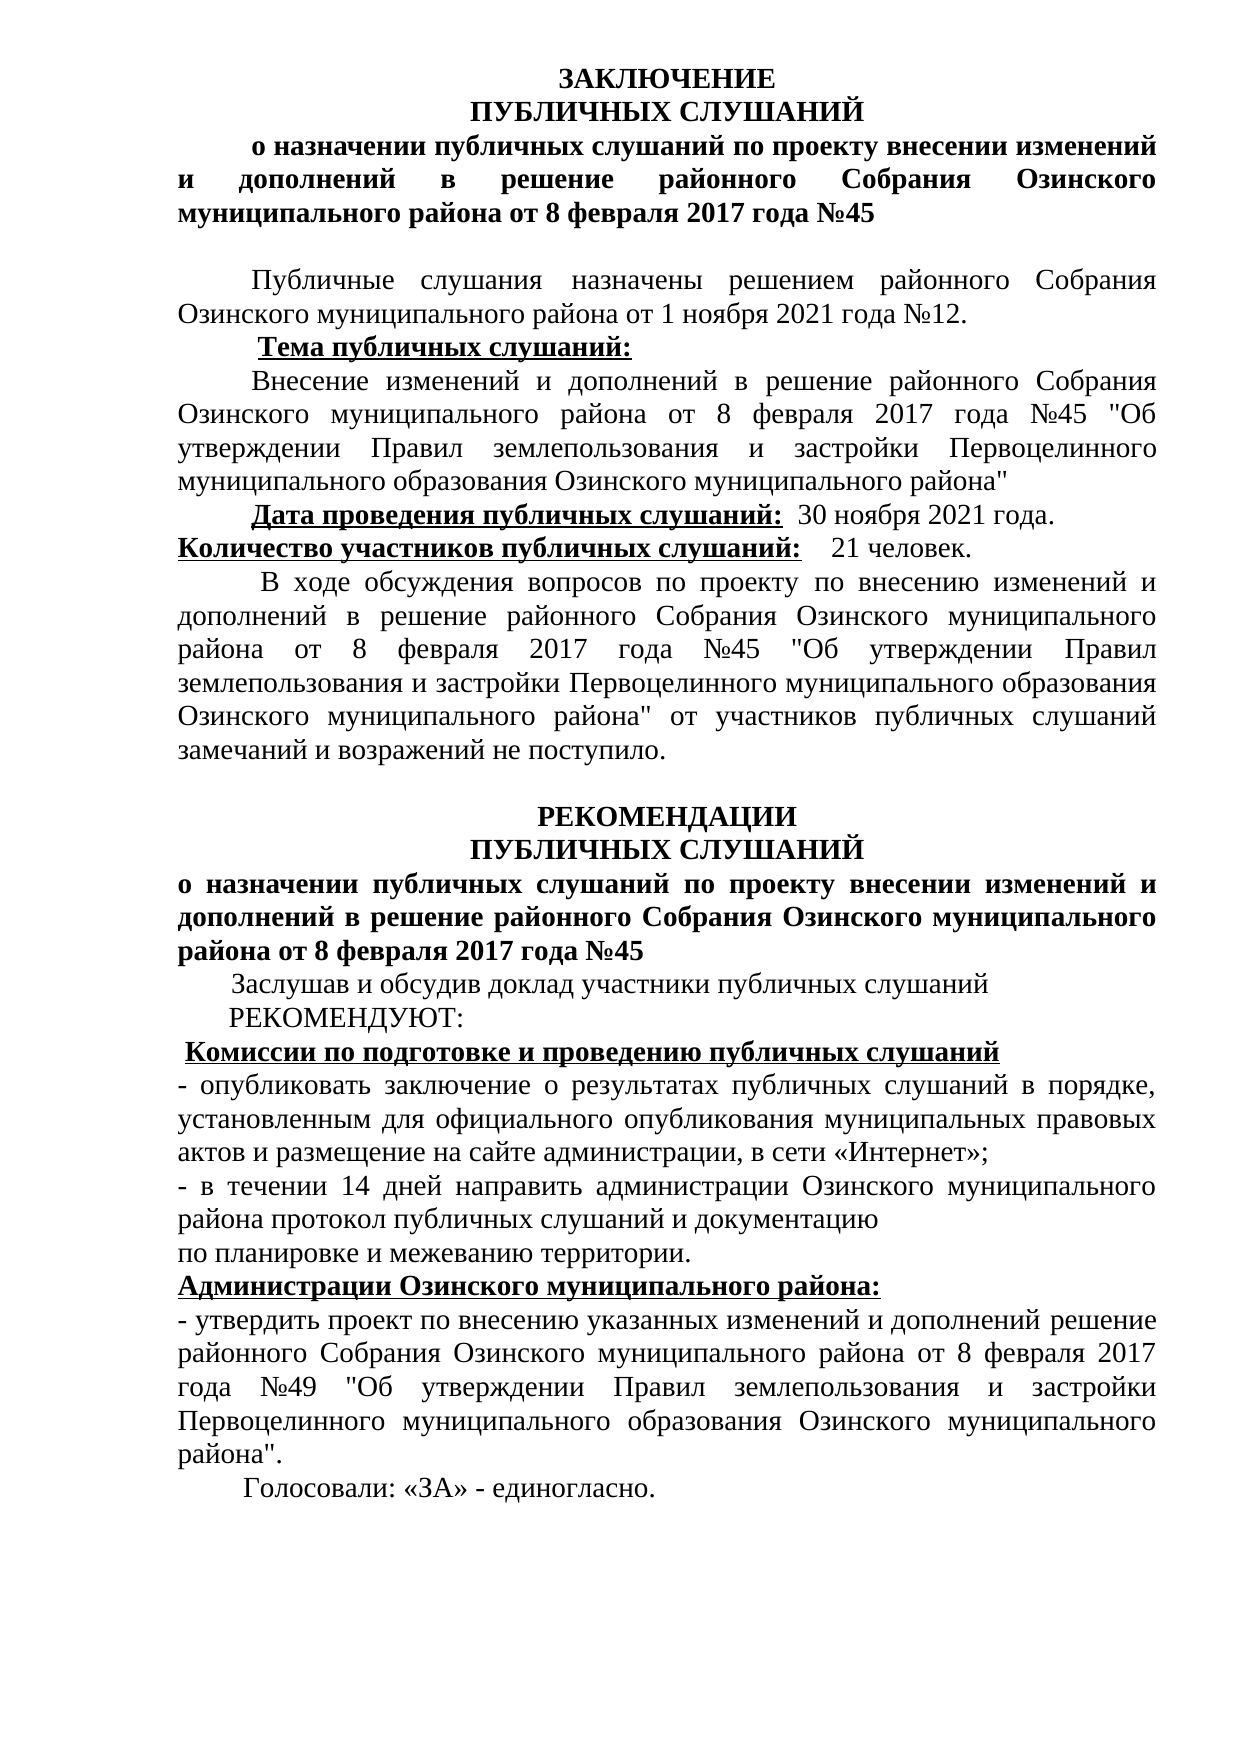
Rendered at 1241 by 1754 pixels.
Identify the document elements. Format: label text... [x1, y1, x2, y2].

text Публичные слушания назначены решением районного Собрания Озинского муниципального района от 1 ноября 2021 года №12. [177, 262, 1157, 329]
text Комиссии по подготовке и проведению публичных слушаний [177, 1034, 1157, 1067]
text по планировке и межеванию территории. [177, 1235, 1157, 1268]
text - опубликовать заключение о результатах публичных слушаний в порядке, установленным для официального опубликования муниципальных правовых актов и размещение на сайте администрации, в сети «Интернет»; [177, 1067, 1157, 1168]
text Дата проведения публичных слушаний: 30 ноября 2021 года. [177, 497, 1157, 531]
text Количество участников публичных слушаний: 21 человек. [177, 531, 1157, 564]
text РЕКОМЕНДУЮТ: [177, 1000, 1157, 1034]
text - утвердить проект по внесению указанных изменений и дополнений решение районного Собрания Озинского муниципального района от 8 февраля 2017 года №49 "Об утверждении Правил землепользования и застройки Первоцелинного муниципального образования Озинского муниципального района". [177, 1302, 1157, 1470]
text Внесение изменений и дополнений в решение районного Собрания Озинского муниципального района от 8 февраля 2017 года №45 "Об утверждении Правил землепользования и застройки Первоцелинного муниципального образования Озинского муниципального района" [177, 363, 1157, 497]
text Заслушав и обсудив доклад участники публичных слушаний [177, 967, 1157, 1000]
text Администрации Озинского муниципального района: [177, 1268, 1157, 1302]
text - в течении 14 дней направить администрации Озинского муниципального района протокол публичных слушаний и документацию [177, 1168, 1157, 1235]
text Тема публичных слушаний: [177, 329, 1157, 363]
text РЕКОМЕНДАЦИИ ПУБЛИЧНЫХ СЛУШАНИЙ [177, 799, 1157, 866]
text В ходе обсуждения вопросов по проекту по внесению изменений и дополнений в решение районного Собрания Озинского муниципального района от 8 февраля 2017 года №45 "Об утверждении Правил землепользования и застройки Первоцелинного муниципального образования Озинского муниципального района" от участников публичных слушаний замечаний и возражений не поступило. [177, 564, 1157, 765]
text о назначении публичных слушаний по проекту внесении изменений и дополнений в решение районного Собрания Озинского муниципального района от 8 февраля 2017 года №45 [177, 866, 1157, 967]
text Голосовали: «ЗА» - единогласно. [177, 1470, 1157, 1503]
text о назначении публичных слушаний по проекту внесении изменений и дополнений в решение районного Собрания Озинского муниципального района от 8 февраля 2017 года №45 [177, 128, 1157, 229]
text ЗАКЛЮЧЕНИЕ ПУБЛИЧНЫХ СЛУШАНИЙ [177, 61, 1157, 128]
